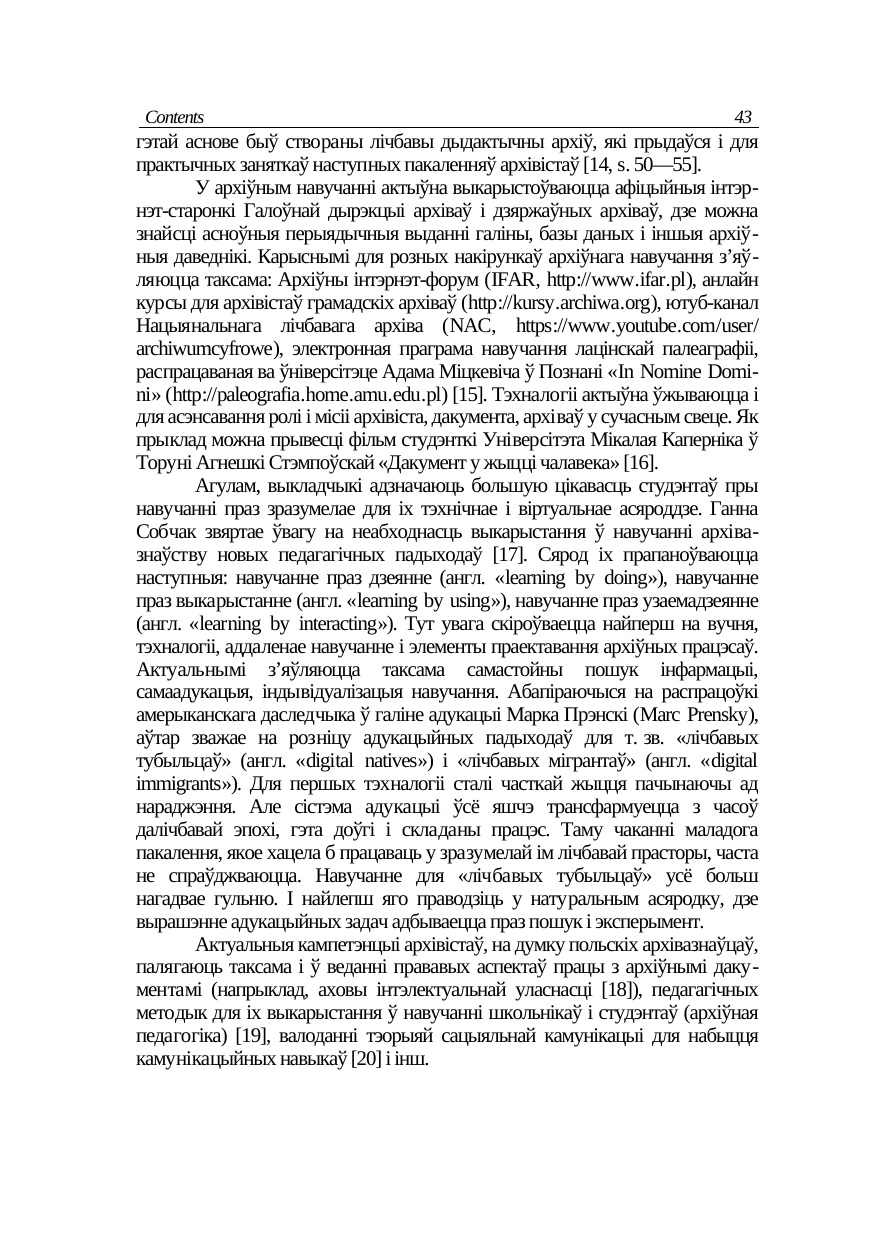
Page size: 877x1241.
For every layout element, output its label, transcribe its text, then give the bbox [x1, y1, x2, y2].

text Агулам, выкладчыкі адзначаюць большую цікавасць студэнтаў пры навучанні праз зразумелае для іх тэхнічнае і віртуальнае асяроддзе. Ганна Собчак звяртае ўвагу на неабходнасць выкарыстання ў навучанні архівазнаўству новых педагагічных падыходаў [17]. Сярод іх прапаноўваюцца наступныя: навучанне праз дзеянне (англ. «learning by doing»), навучанне праз выкарыстанне (англ. «learning by using»), навучанне праз узаемадзеянне (англ. «learning by interacting»). Тут увага скіроўваецца найперш на вучня, тэхналогіі, аддаленае навучанне і элементы праектавання архіўных працэсаў. Актуальнымі з’яўляюцца таксама самастойны пошук інфармацыі, самаадукацыя, індывідуалізацыя навучання. Абапіраючыся на распрацоўкі амерыканскага даследчыка ў галіне адукацыі Марка Прэнскі (Marc Prensky), аўтар зважае на розніцу адукацыйных падыходаў для т. зв. «лічбавых тубыльцаў» (англ. «digital natives») і «лічбавых мігрантаў» (англ. «digital immigrants»). Для першых тэхналогіі сталі часткай жыцця пачынаючы ад нараджэння. Але сістэма адукацыі ўсё яшчэ трансфармуецца з часоў далічбавай эпохі, гэта доўгі і складаны працэс. Таму чаканні маладога пакалення, якое хацела б працаваць у зразумелай ім лічбавай прасторы, часта не спраўджваюцца. Навучанне для «лічбавых тубыльцаў» усё больш нагадвае гульню. І найлепш яго праводзіць у натуральным асяродку, дзе вырашэнне адукацыйных задач адбываецца праз пошук і эксперымент. [136, 474, 759, 933]
text Актуальныя кампетэнцыі архівістаў, на думку польскіх архівазнаўцаў, палягаюць таксама і ў веданні прававых аспектаў працы з архіўнымі дакументамі (напрыклад, аховы інтэлектуальнай уласнасці [18]), педагагічных методык для іх выкарыстання ў навучанні школьнікаў і студэнтаў (архіўная педагогіка) [19], валоданні тэорыяй сацыяльнай камунікацыі для набыцця камунікацыйных навыкаў [20] і інш. [136, 933, 759, 1070]
text У архіўным навучанні актыўна выкарыстоўваюцца афіцыйныя інтэрнэт-старонкі Галоўнай дырэкцыі архіваў і дзяржаўных архіваў, дзе можна знайсці асноўныя перыядычныя выданні галіны, базы даных і іншыя архіўныя даведнікі. Карыснымі для розных накірункаў архіўнага навучання з’яўляюцца таксама: Архіўны інтэрнэт-форум (IFAR, http://www.ifar.pl), анлайн курсы для архівістаў грамадскіх архіваў (http://kursy.archiwa.org), ютуб-канал Нацыянальнага лічбавага архіва (NAC, https://www.youtube.com/user/ archiwumcyfrowe), электронная праграма навучання лацінскай палеаграфіі, распрацаваная ва ўніверсітэце Адама Міцкевіча ў Познані «In Nomine Domini» (http://paleografia.home.amu.edu.pl) [15]. Тэхналогіі актыўна ўжываюцца і для асэнсавання ролі і місіі архівіста, дакумента, архіваў у сучасным свеце. Як прыклад можна прывесці фільм студэнткі Універсітэта Мікалая Каперніка ў Торуні Агнешкі Стэмпоўскай «Дакумент у жыцці чалавека» [16]. [136, 176, 759, 474]
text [136, 131, 759, 176]
